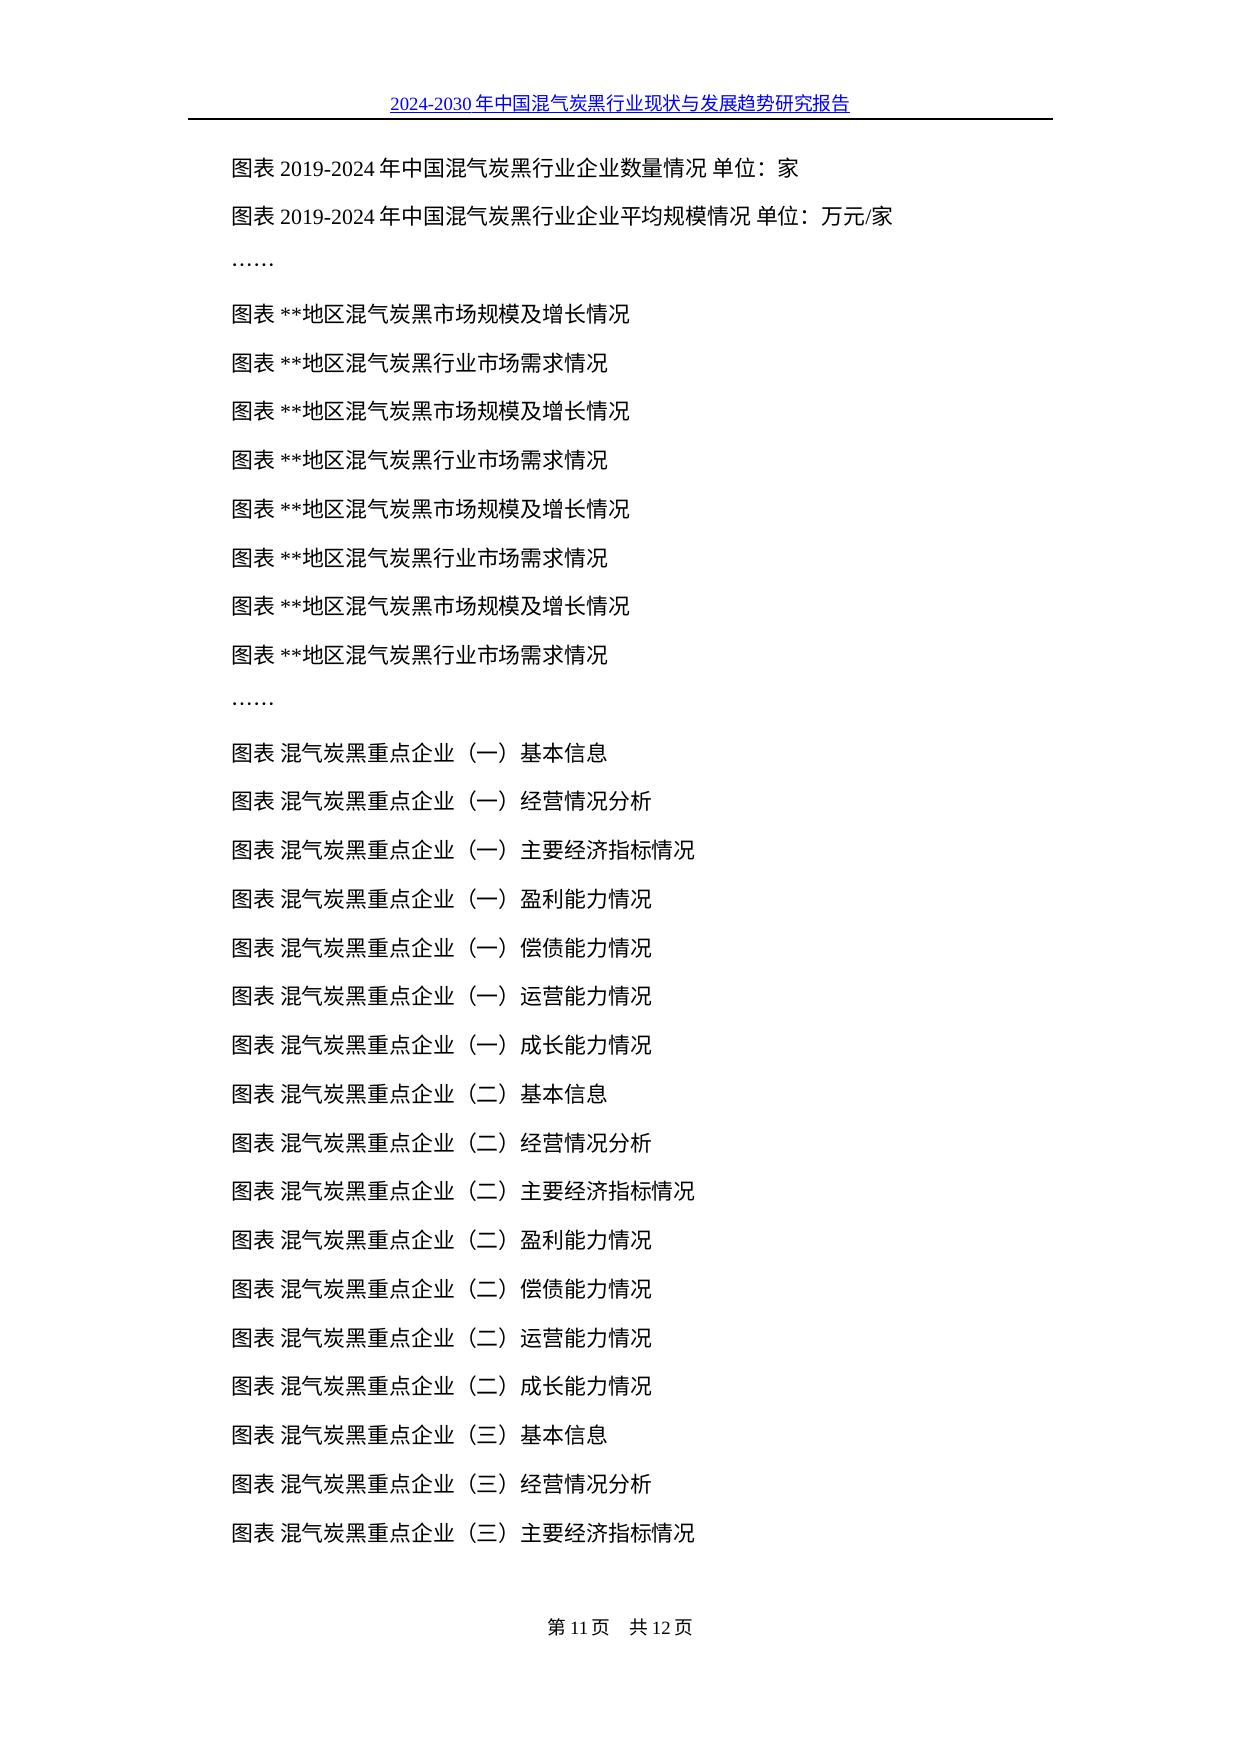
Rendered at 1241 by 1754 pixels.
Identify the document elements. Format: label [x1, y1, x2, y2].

text [187, 150, 1053, 1548]
